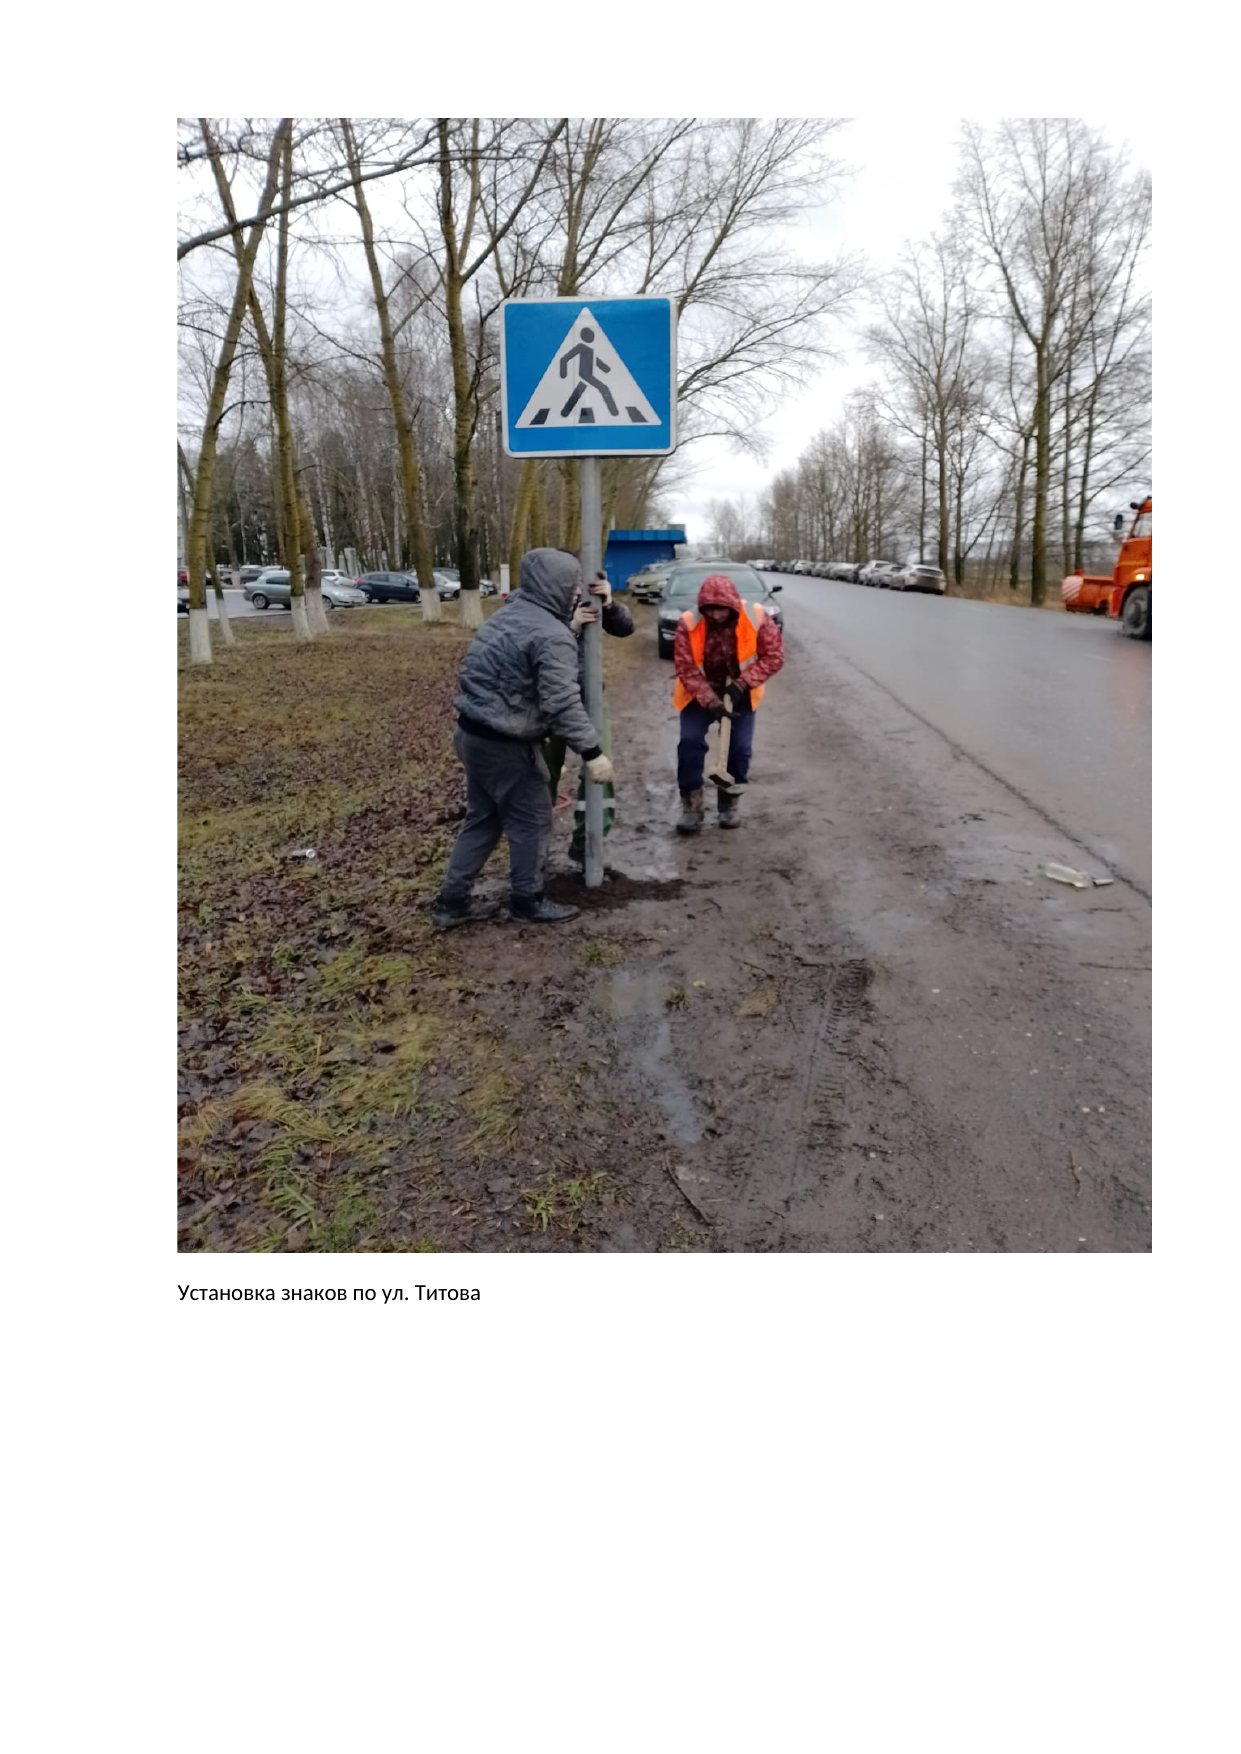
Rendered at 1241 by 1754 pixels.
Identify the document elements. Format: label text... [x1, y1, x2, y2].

picture [177, 118, 1152, 1253]
text Установка знаков по ул. Титова [177, 1278, 1152, 1306]
